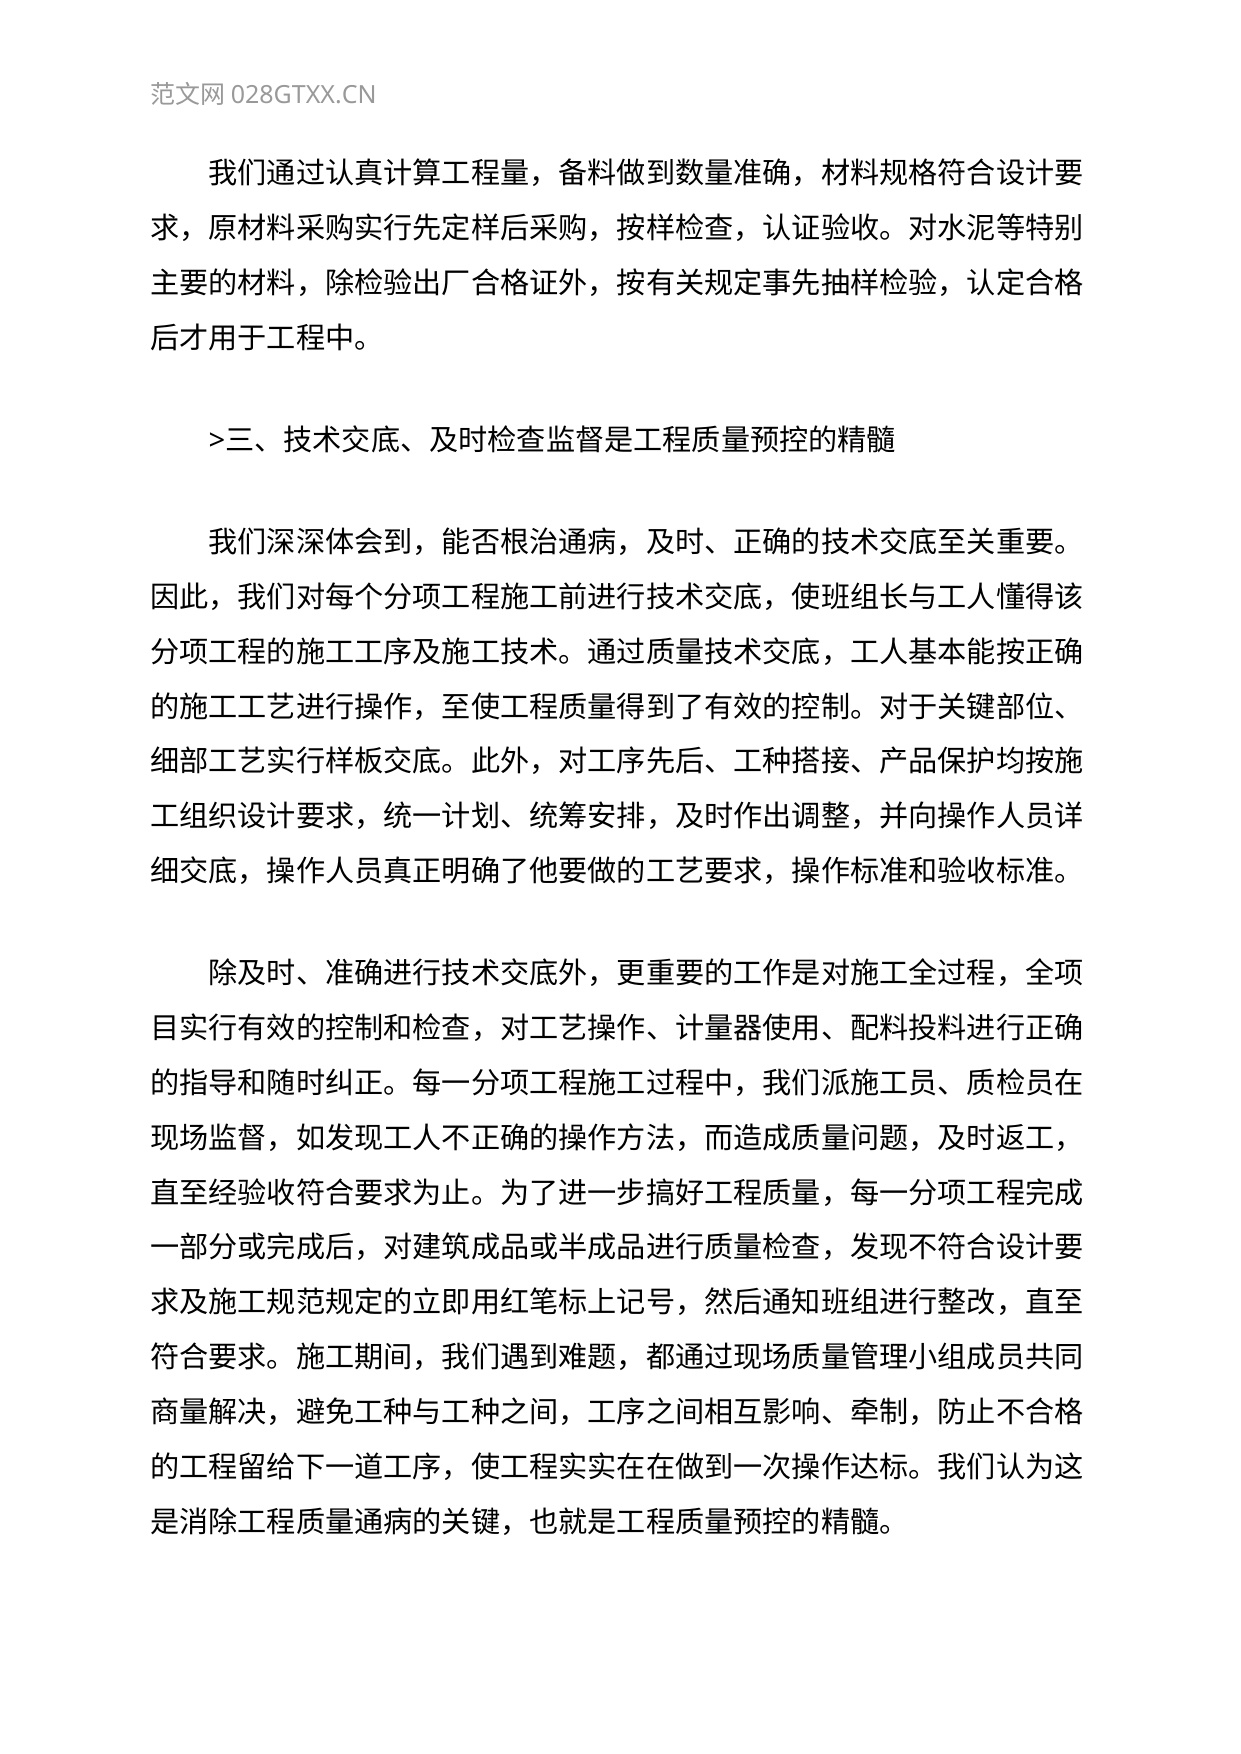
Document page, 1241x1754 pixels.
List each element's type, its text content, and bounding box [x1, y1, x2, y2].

text >三、技术交底、及时检查监督是工程质量预控的精髓 [150, 416, 1090, 459]
text 我们通过认真计算工程量，备料做到数量准确，材料规格符合设计要求，原材料采购实行先定样后采购，按样检查，认证验收。对水泥等特别主要的材料，除检验出厂合格证外，按有关规定事先抽样检验，认定合格后才用于工程中。 [150, 150, 1090, 357]
text 我们深深体会到，能否根治通病，及时、正确的技术交底至关重要。因此，我们对每个分项工程施工前进行技术交底，使班组长与工人懂得该分项工程的施工工序及施工技术。通过质量技术交底，工人基本能按正确的施工工艺进行操作，至使工程质量得到了有效的控制。对于关键部位、细部工艺实行样板交底。此外，对工序先后、工种搭接、产品保护均按施工组织设计要求，统一计划、统筹安排，及时作出调整，并向操作人员详细交底，操作人员真正明确了他要做的工艺要求，操作标准和验收标准。 [150, 518, 1090, 890]
text 除及时、准确进行技术交底外，更重要的工作是对施工全过程，全项目实行有效的控制和检查，对工艺操作、计量器使用、配料投料进行正确的指导和随时纠正。每一分项工程施工过程中，我们派施工员、质检员在现场监督，如发现工人不正确的操作方法，而造成质量问题，及时返工，直至经验收符合要求为止。为了进一步搞好工程质量，每一分项工程完成一部分或完成后，对建筑成品或半成品进行质量检查，发现不符合设计要求及施工规范规定的立即用红笔标上记号，然后通知班组进行整改，直至符合要求。施工期间，我们遇到难题，都通过现场质量管理小组成员共同商量解决，避免工种与工种之间，工序之间相互影响、牵制，防止不合格的工程留给下一道工序，使工程实实在在做到一次操作达标。我们认为这是消除工程质量通病的关键，也就是工程质量预控的精髓。 [150, 949, 1090, 1541]
